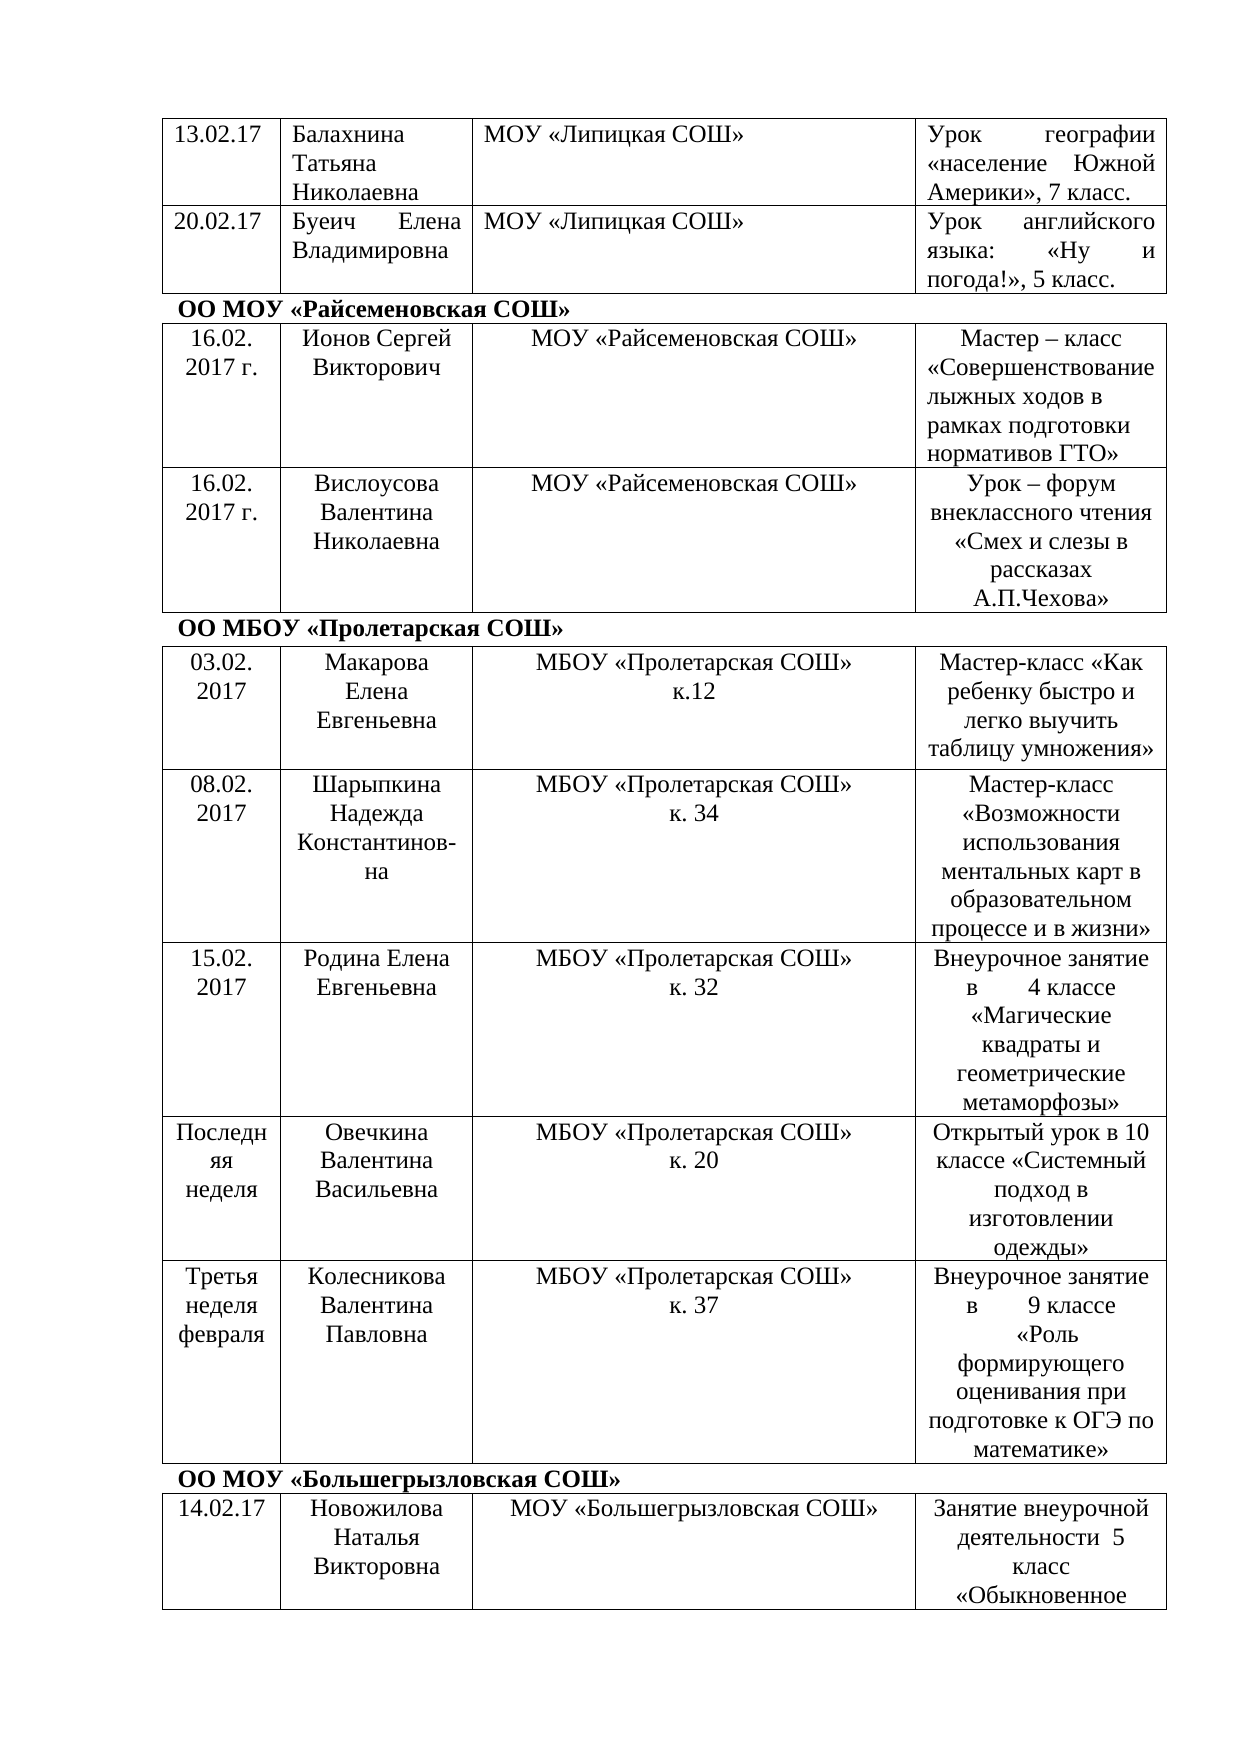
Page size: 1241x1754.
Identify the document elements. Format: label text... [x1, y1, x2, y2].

table_cell МОУ «Липицкая СОШ» [473, 206, 915, 293]
table_cell Колесникова Валентина Павловна [281, 1261, 472, 1463]
table_cell 16.02. 2017 г. [163, 468, 280, 612]
table_cell 20.02.17 [163, 206, 280, 293]
table_cell Третья неделя февраля [163, 1261, 280, 1463]
table_cell МБОУ «Пролетарская СОШ» к. 32 [473, 943, 915, 1116]
table_cell МБОУ «Пролетарская СОШ» к. 20 [473, 1117, 915, 1260]
table_cell 13.02.17 [163, 119, 280, 205]
table_cell Родина Елена Евгеньевна [281, 943, 472, 1116]
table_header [473, 1494, 915, 1608]
table_header МБОУ «Пролетарская СОШ» к.12 [473, 647, 915, 768]
table_cell Последняя неделя [163, 1117, 280, 1260]
table_cell 08.02. 2017 [163, 770, 280, 942]
table_header Ионов Сергей Викторович [281, 324, 472, 467]
table_cell МОУ «Райсеменовская СОШ» [473, 468, 915, 612]
table_cell Внеурочное занятие в 9 классе «Роль формирующего оценивания при подготовке к ОГЭ по математике» [916, 1261, 1166, 1463]
table_cell МОУ «Липицкая СОШ» [473, 119, 915, 205]
table_cell Мастер-класс «Возможности использования ментальных карт в образовательном процессе и в жизни» [916, 770, 1166, 942]
text ОО МОУ «Большегрызловская СОШ» [177, 1464, 1152, 1492]
text ОО МБОУ «Пролетарская СОШ» [177, 613, 1152, 642]
table_cell Урок английского языка: «Ну и погода!», 5 класс. [916, 206, 1166, 293]
table_cell Шарыпкина Надежда Константинов-на [281, 770, 472, 942]
table_cell МБОУ «Пролетарская СОШ» к. 34 [473, 770, 915, 942]
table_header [281, 1494, 472, 1608]
table_header Макарова Елена Евгеньевна [281, 647, 472, 768]
table_cell Вислоусова Валентина Николаевна [281, 468, 472, 612]
table_header 16.02. 2017 г. [163, 324, 280, 467]
table_cell Открытый урок в 10 классе «Системный подход в изготовлении одежды» [916, 1117, 1166, 1260]
table_cell МБОУ «Пролетарская СОШ» к. 37 [473, 1261, 915, 1463]
table_header Мастер – класс «Совершенствование лыжных ходов в рамках подготовки нормативов ГТО» [916, 324, 1166, 467]
table_cell Овечкина Валентина Васильевна [281, 1117, 472, 1260]
table_header 03.02. 2017 [163, 647, 280, 768]
table_header Мастер-класс «Как ребенку быстро и легко выучить таблицу умножения» [916, 647, 1166, 768]
text ОО МОУ «Райсеменовская СОШ» [177, 294, 1152, 322]
table_header 14.02.17 [163, 1494, 280, 1608]
table_cell 15.02. 2017 [163, 943, 280, 1116]
table_header МОУ «Райсеменовская СОШ» [473, 324, 915, 467]
table_cell Балахнина Татьяна Николаевна [281, 119, 472, 205]
table_cell Урок географии «население Южной Америки», 7 класс. [916, 119, 1166, 205]
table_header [916, 1494, 1166, 1608]
table_cell Буеич Елена Владимировна [281, 206, 472, 293]
table_cell Урок – форум внеклассного чтения «Смех и слезы в рассказах А.П.Чехова» [916, 468, 1166, 612]
table_cell Внеурочное занятие в 4 классе «Магические квадраты и геометрические метаморфозы» [916, 943, 1166, 1116]
